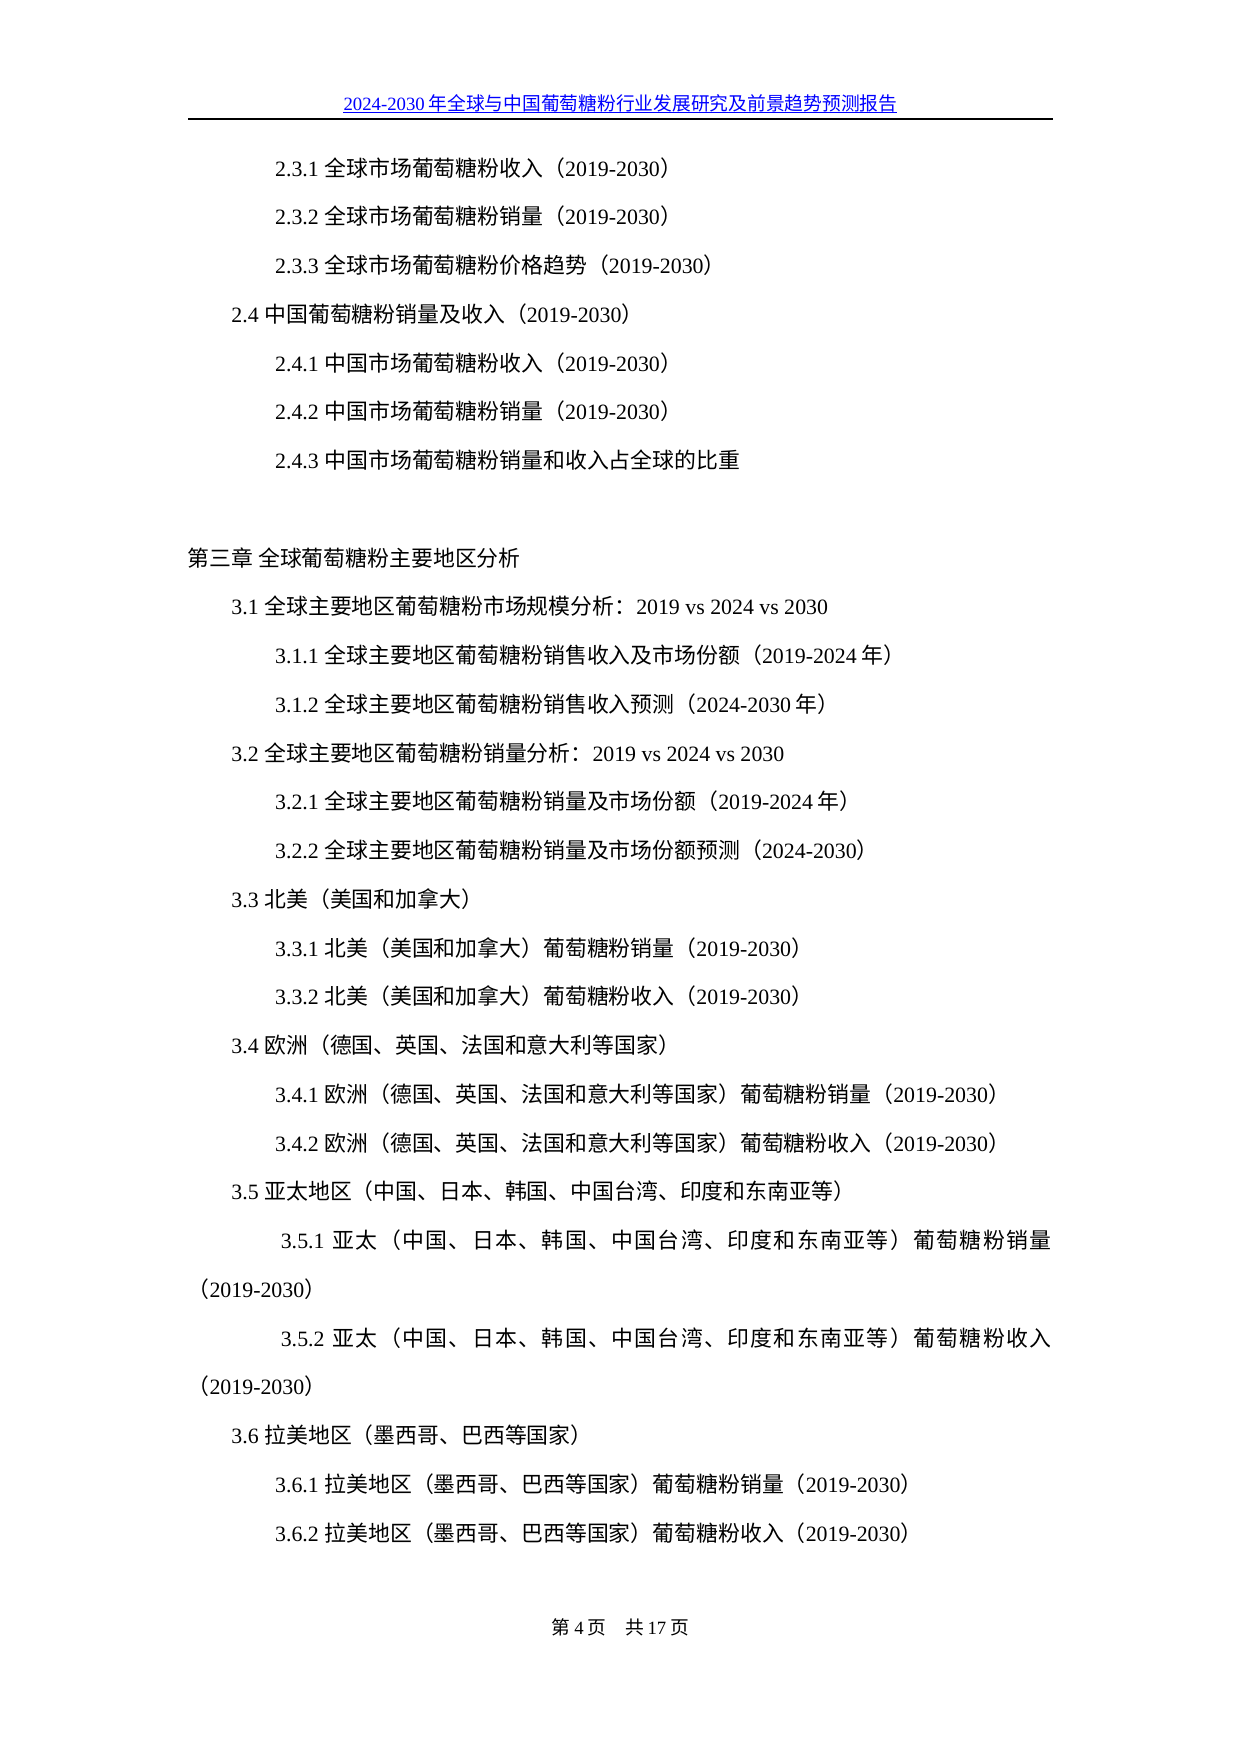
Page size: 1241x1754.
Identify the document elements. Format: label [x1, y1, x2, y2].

text [187, 150, 1053, 1548]
